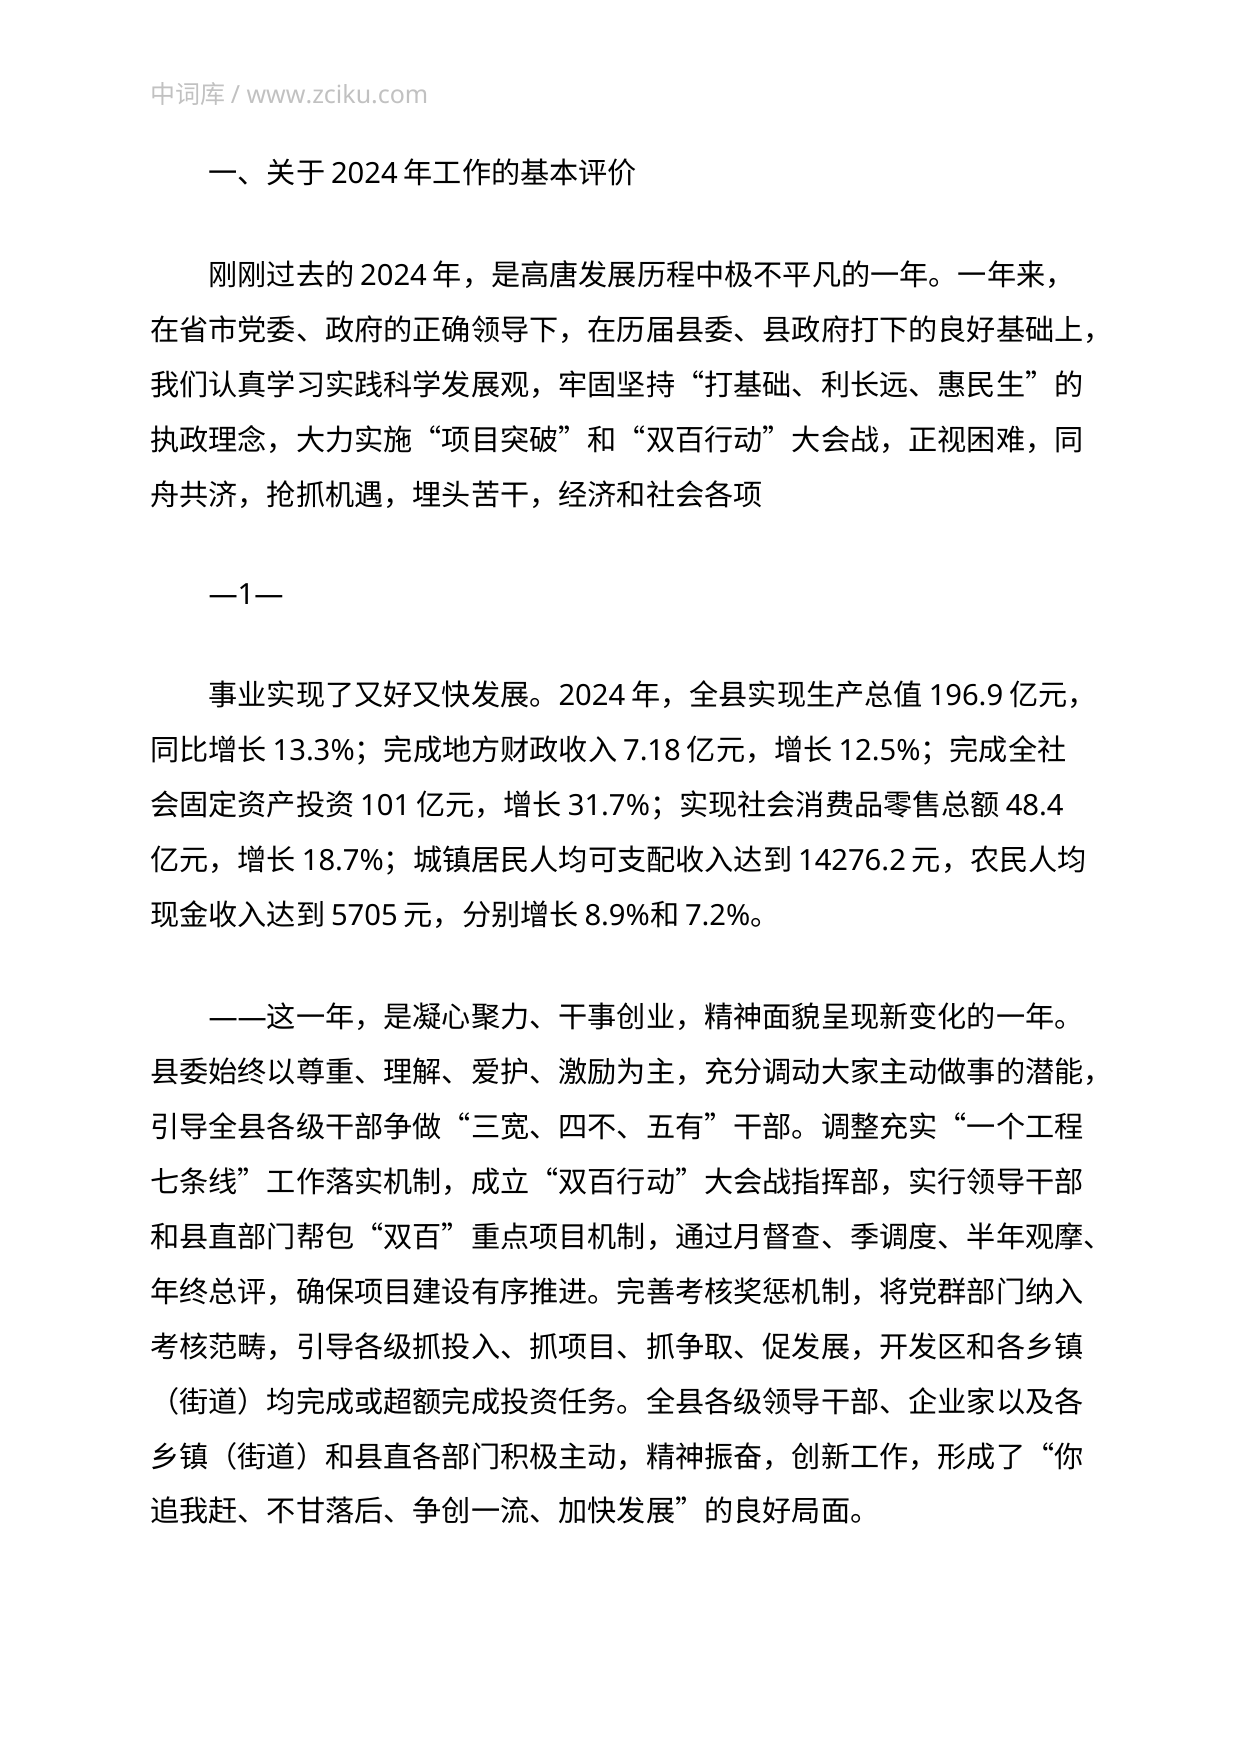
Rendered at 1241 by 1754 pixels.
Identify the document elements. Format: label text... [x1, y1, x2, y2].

text 刚刚过去的2024年，是高唐发展历程中极不平凡的一年。一年来，在省市党委、政府的正确领导下，在历届县委、县政府打下的良好基础上，我们认真学习实践科学发展观，牢固坚持“打基础、利长远、惠民生”的执政理念，大力实施“项目突破”和“双百行动”大会战，正视困难，同舟共济，抢抓机遇，埋头苦干，经济和社会各项 [150, 252, 1090, 514]
text —1— [150, 573, 1090, 613]
text ——这一年，是凝心聚力、干事创业，精神面貌呈现新变化的一年。县委始终以尊重、理解、爱护、激励为主，充分调动大家主动做事的潜能，引导全县各级干部争做“三宽、四不、五有”干部。调整充实“一个工程七条线”工作落实机制，成立“双百行动”大会战指挥部，实行领导干部和县直部门帮包“双百”重点项目机制，通过月督查、季调度、半年观摩、年终总评，确保项目建设有序推进。完善考核奖惩机制，将党群部门纳入考核范畴，引导各级抓投入、抓项目、抓争取、促发展，开发区和各乡镇（街道）均完成或超额完成投资任务。全县各级领导干部、企业家以及各乡镇（街道）和县直各部门积极主动，精神振奋，创新工作，形成了“你追我赶、不甘落后、争创一流、加快发展”的良好局面。 [150, 994, 1090, 1530]
text 一、关于2024年工作的基本评价 [150, 150, 1090, 192]
text 事业实现了又好又快发展。2024年，全县实现生产总值196.9亿元，同比增长13.3%；完成地方财政收入7.18亿元，增长12.5%；完成全社会固定资产投资101亿元，增长31.7%；实现社会消费品零售总额48.4亿元，增长18.7%；城镇居民人均可支配收入达到14276.2元，农民人均现金收入达到5705元，分别增长8.9%和7.2%。 [150, 672, 1090, 934]
